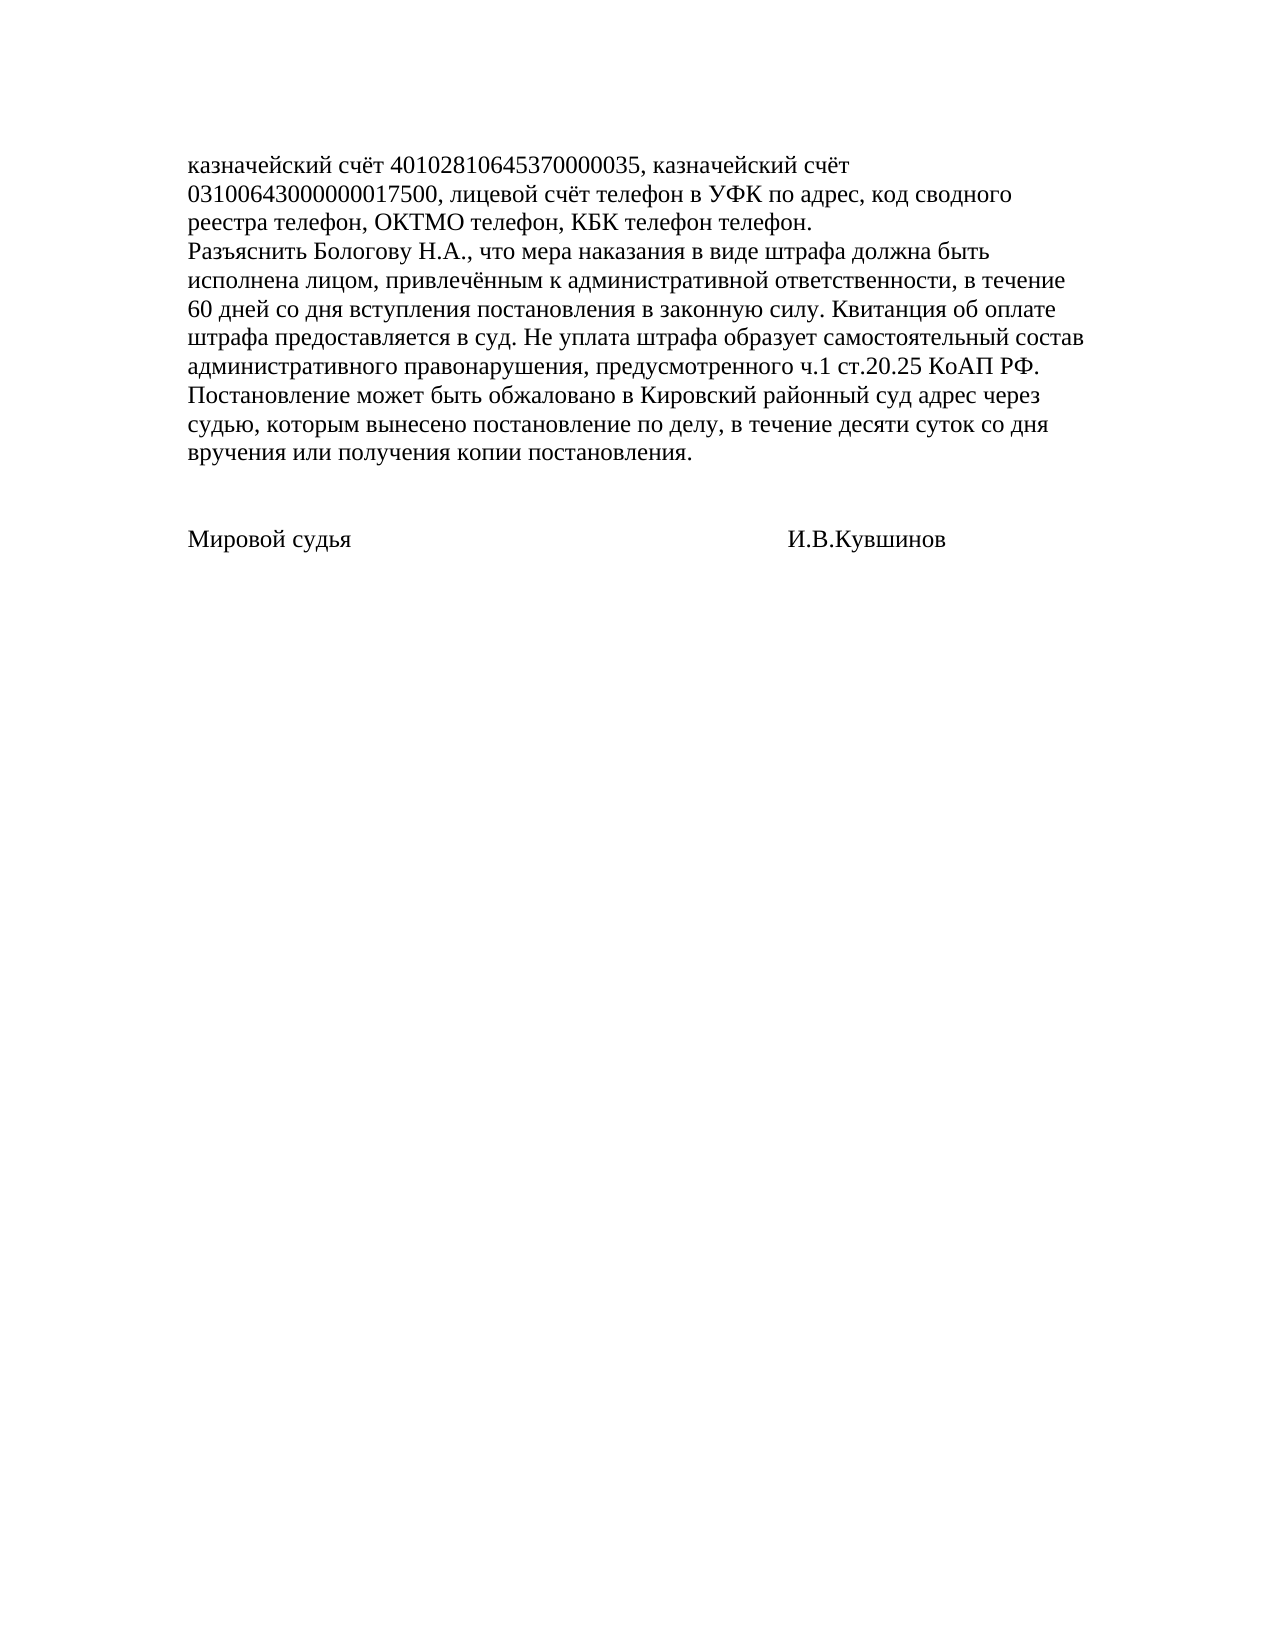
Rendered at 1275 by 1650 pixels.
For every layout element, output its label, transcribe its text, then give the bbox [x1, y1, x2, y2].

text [187, 150, 1087, 236]
text Разъяснить Бологову Н.А., что мера наказания в виде штрафа должна быть исполнена лицом, привлечённым к административной ответственности, в течение 60 дней со дня вступления постановления в законную силу. Квитанция об оплате штрафа предоставляется в суд. Не уплата штрафа образует самостоятельный состав административного правонарушения, предусмотренного ч.1 ст.20.25 КоАП РФ. [187, 236, 1087, 380]
text Мировой судья И.В.Кувшинов [187, 524, 1087, 552]
text Постановление может быть обжаловано в Кировский районный суд адрес через судью, которым вынесено постановление по делу, в течение десяти суток со дня вручения или получения копии постановления. [187, 380, 1087, 466]
